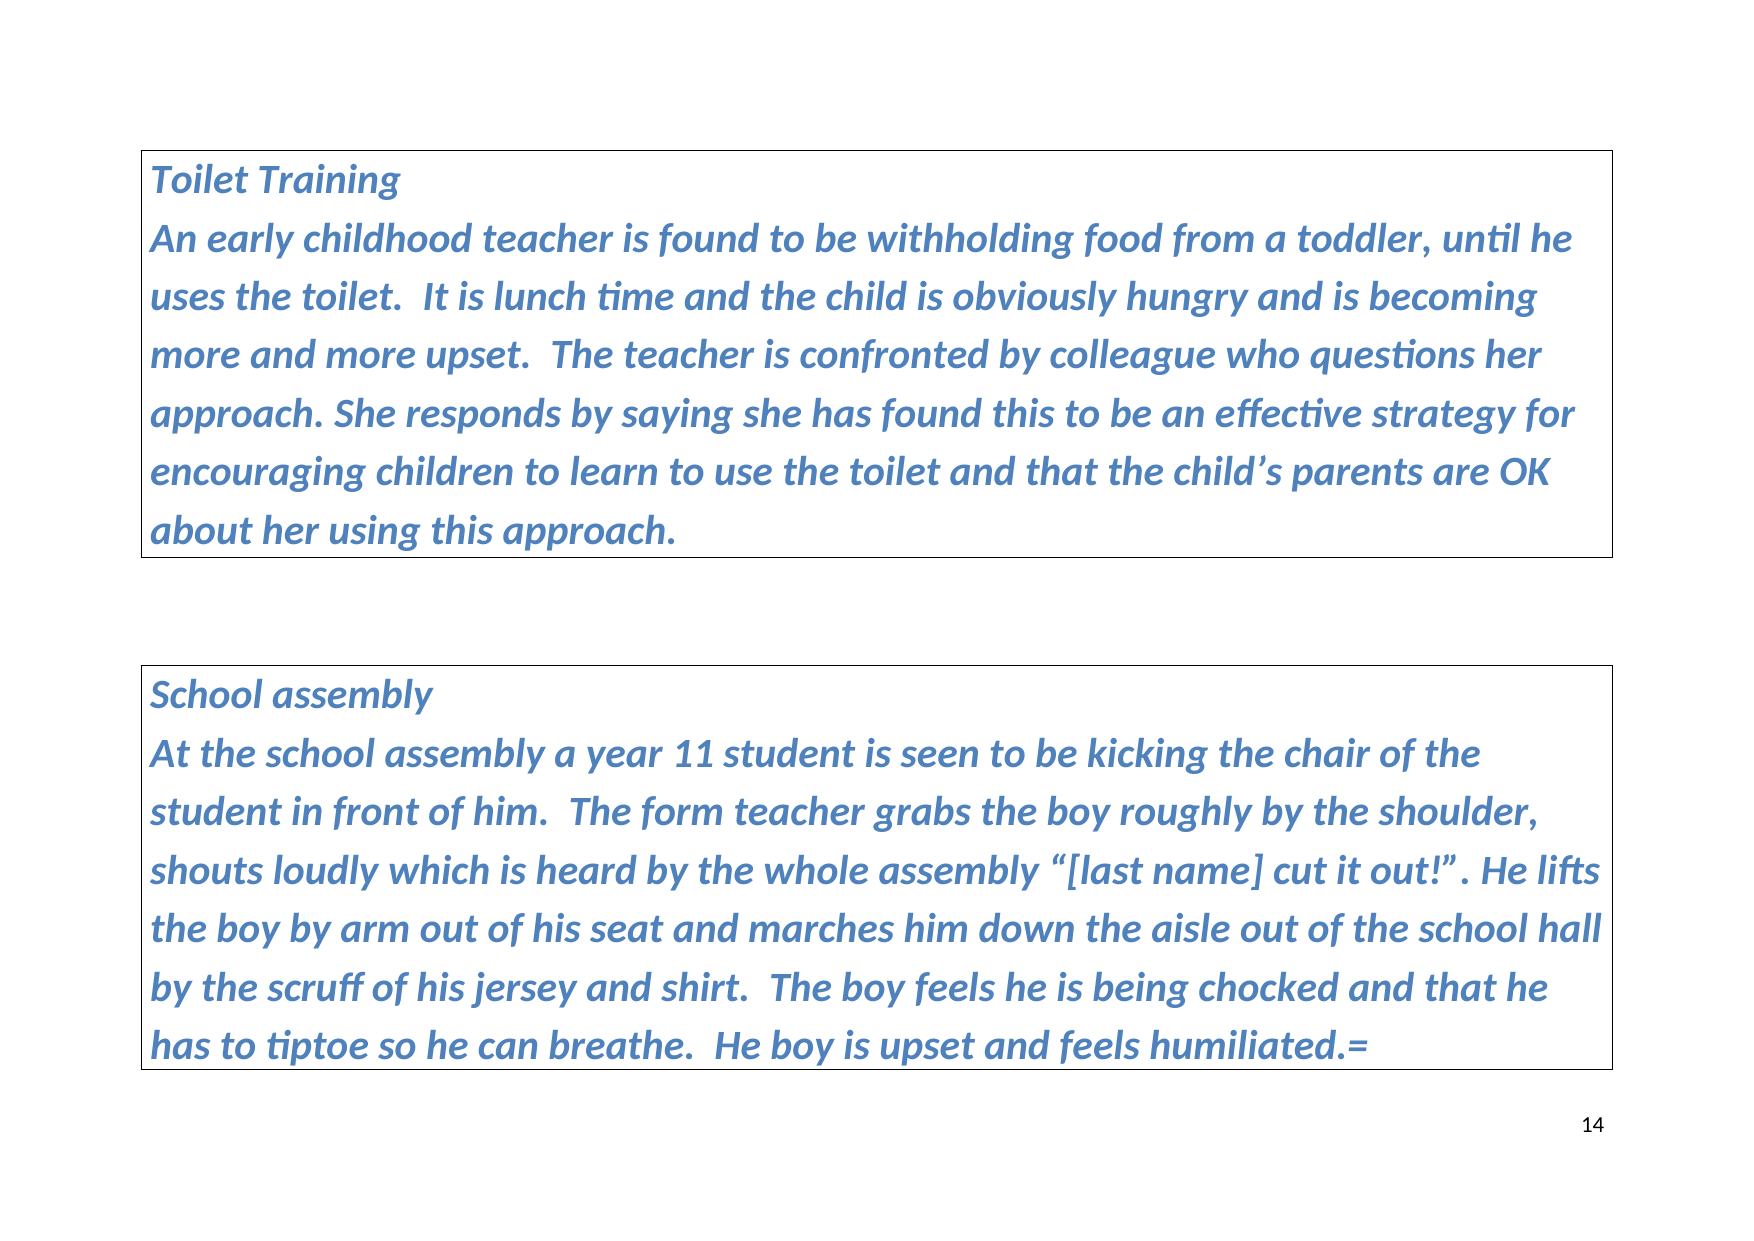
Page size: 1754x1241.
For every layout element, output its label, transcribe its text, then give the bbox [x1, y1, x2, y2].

text Toilet Training [142, 151, 1612, 204]
text An early childhood teacher is found to be withholding food from a toddler, until he uses the toilet. It is lunch time and the child is obviously hungry and is becoming more and more upset. The teacher is confronted by colleague who questions her approach. She responds by saying she has found this to be an effective strategy for encouraging children to learn to use the toilet and that the child’s parents are OK about her using this approach. [142, 208, 1612, 557]
text School assembly [142, 666, 1612, 719]
text At the school assembly a year 11 student is seen to be kicking the chair of the student in front of him. The form teacher grabs the boy roughly by the shoulder, shouts loudly which is heard by the whole assembly “[last name] cut it out!”. He lifts the boy by arm out of his seat and marches him down the aisle out of the school hall by the scruff of his jersey and shirt. The boy feels he is being chocked and that he has to tiptoe so he can breathe. He boy is upset and feels humiliated.= [142, 724, 1612, 1069]
